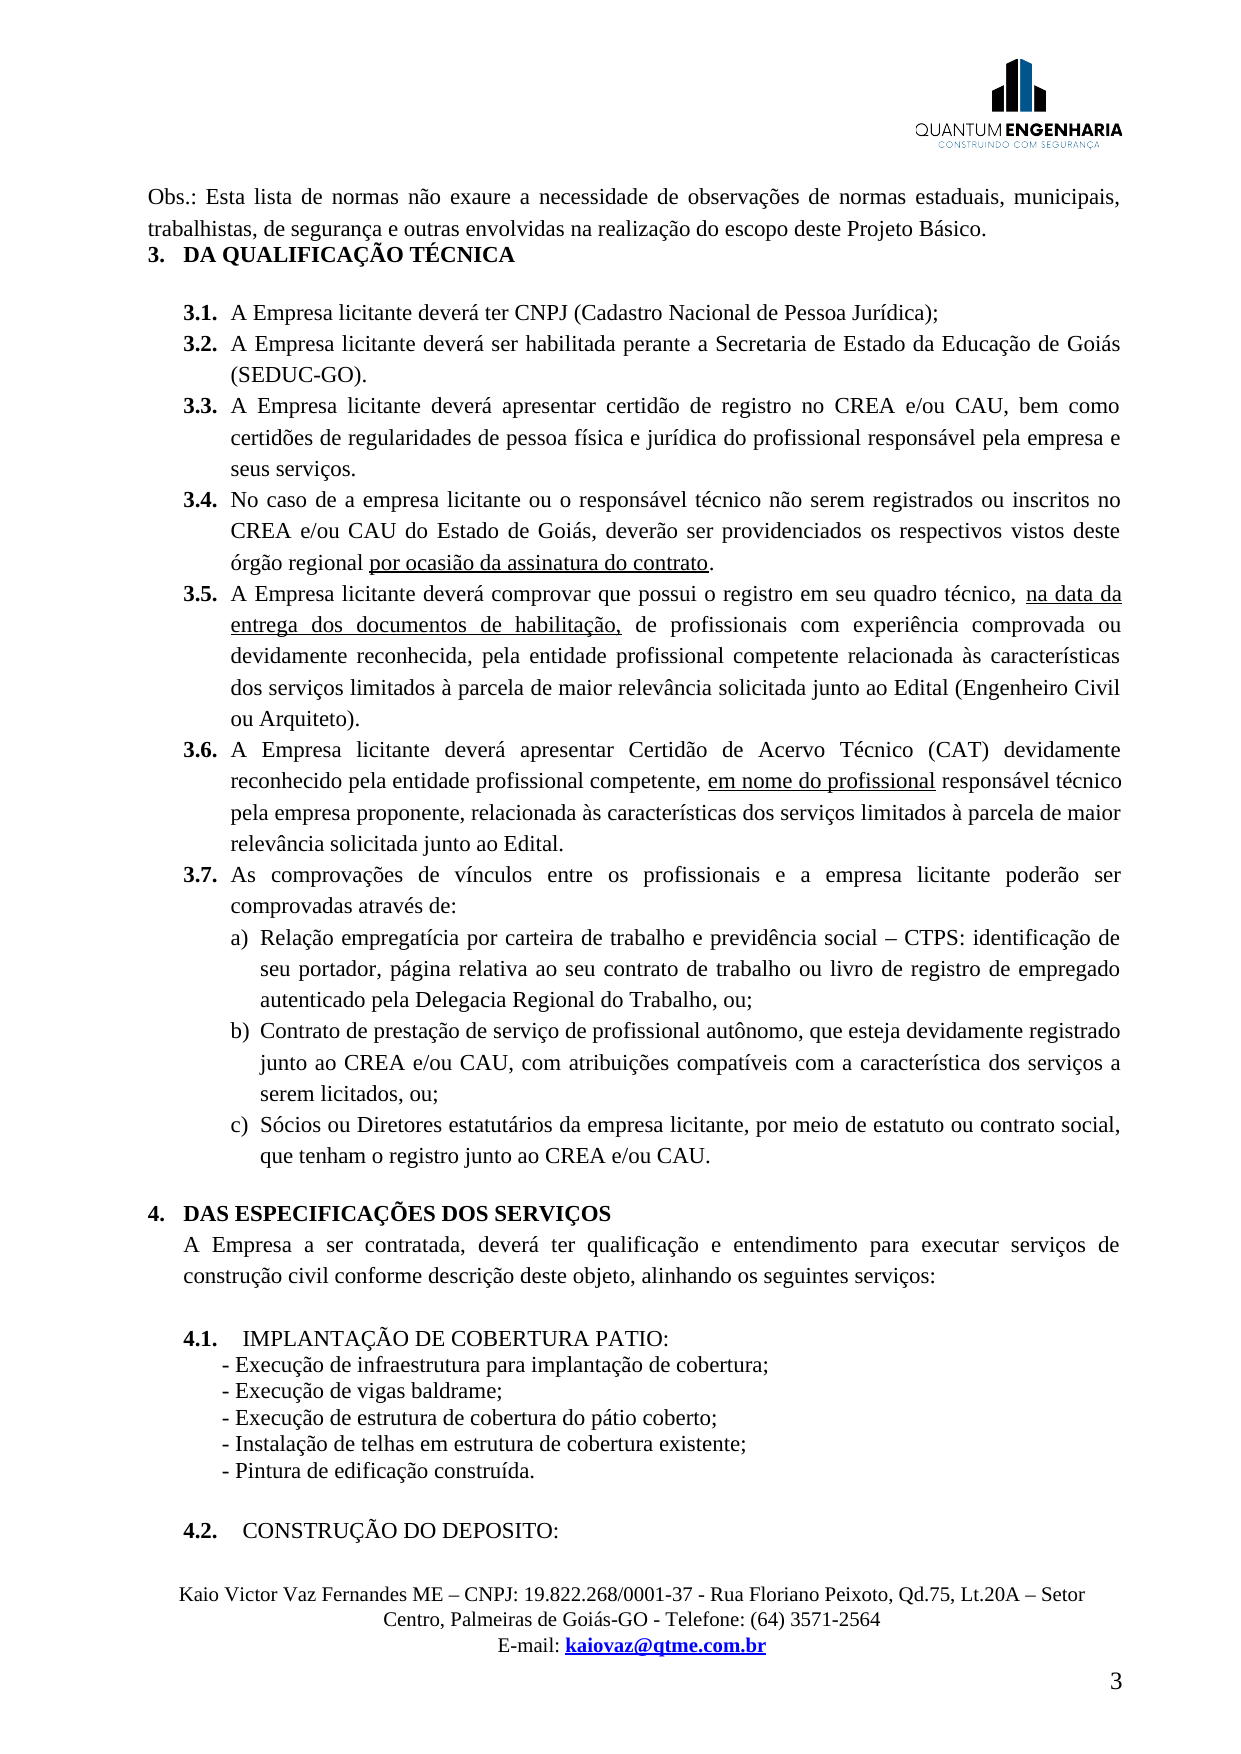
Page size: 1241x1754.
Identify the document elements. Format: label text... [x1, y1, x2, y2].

list As comprovações de vínculos entre os profissionais e a empresa licitante poderão ser comprovadas através de: [183, 856, 1122, 919]
list A Empresa licitante deverá ser habilitada perante a Secretaria de Estado da Educação de Goiás (SEDUC-GO). [183, 325, 1122, 387]
text - Execução de infraestrutura para implantação de cobertura; [177, 1351, 1122, 1378]
text A Empresa a ser contratada, deverá ter qualificação e entendimento para executar serviços de construção civil conforme descrição deste objeto, alinhando os seguintes serviços: [183, 1226, 1122, 1289]
text Obs.: Esta lista de normas não exaure a necessidade de observações de normas estaduais, municipais, trabalhistas, de segurança e outras envolvidas na realização do escopo deste Projeto Básico. [148, 178, 1122, 241]
list No caso de a empresa licitante ou o responsável técnico não serem registrados ou inscritos no CREA e/ou CAU do Estado de Goiás, deverão ser providenciados os respectivos vistos deste órgão regional por ocasião da assinatura do contrato. [183, 481, 1122, 575]
list Relação empregatícia por carteira de trabalho e previdência social – CTPS: identificação de seu portador, página relativa ao seu contrato de trabalho ou livro de registro de empregado autenticado pela Delegacia Regional do Trabalho, ou; [230, 919, 1122, 1012]
list IMPLANTAÇÃO DE COBERTURA PATIO: [183, 1320, 1122, 1351]
list A Empresa licitante deverá apresentar Certidão de Acervo Técnico (CAT) devidamente reconhecido pela entidade profissional competente, em nome do profissional responsável técnico pela empresa proponente, relacionada às características dos serviços limitados à parcela de maior relevância solicitada junto ao Edital. [183, 731, 1122, 856]
list DA QUALIFICAÇÃO TÉCNICA [148, 241, 1122, 267]
list A Empresa licitante deverá apresentar certidão de registro no CREA e/ou CAU, bem como certidões de regularidades de pessoa física e jurídica do profissional responsável pela empresa e seus serviços. [183, 387, 1122, 481]
list DAS ESPECIFICAÇÕES DOS SERVIÇOS [148, 1200, 1122, 1226]
list A Empresa licitante deverá comprovar que possui o registro em seu quadro técnico, na data da entrega dos documentos de habilitação, de profissionais com experiência comprovada ou devidamente reconhecida, pela entidade profissional competente relacionada às características dos serviços limitados à parcela de maior relevância solicitada junto ao Edital (Engenheiro Civil ou Arquiteto). [183, 575, 1122, 731]
list Sócios ou Diretores estatutários da empresa licitante, por meio de estatuto ou contrato social, que tenham o registro junto ao CREA e/ou CAU. [230, 1106, 1122, 1169]
picture [916, 59, 1123, 150]
list CONSTRUÇÃO DO DEPOSITO: [183, 1512, 1122, 1543]
text - Pintura de edificação construída. [177, 1457, 1122, 1512]
list A Empresa licitante deverá ter CNPJ (Cadastro Nacional de Pessoa Jurídica); [183, 294, 1122, 325]
text - Execução de vigas baldrame; [177, 1378, 1122, 1404]
text - Execução de estrutura de cobertura do pátio coberto; [177, 1404, 1122, 1430]
list Contrato de prestação de serviço de profissional autônomo, que esteja devidamente registrado junto ao CREA e/ou CAU, com atribuições compatíveis com a característica dos serviços a serem licitados, ou; [230, 1012, 1122, 1106]
text - Instalação de telhas em estrutura de cobertura existente; [177, 1430, 1122, 1457]
